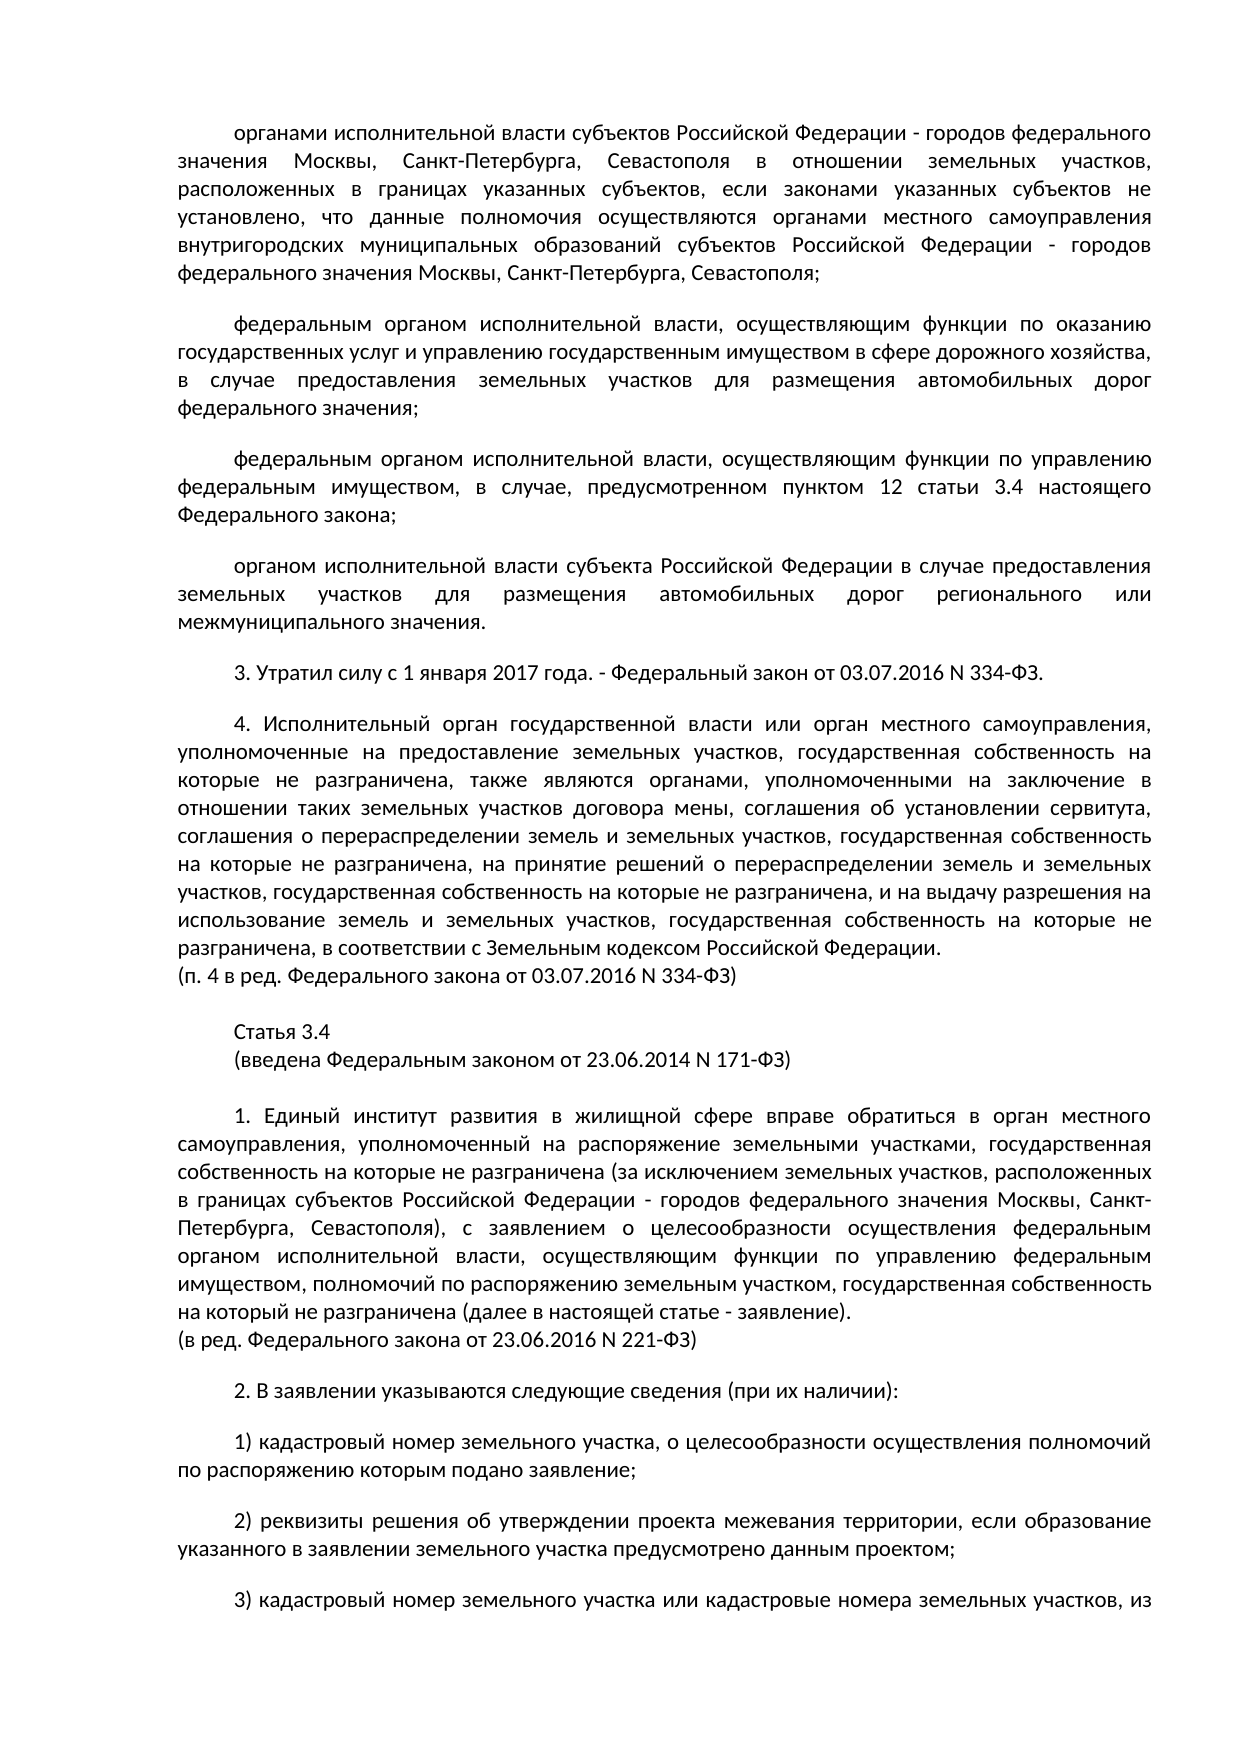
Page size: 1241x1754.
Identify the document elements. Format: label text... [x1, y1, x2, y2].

text (п. 4 в ред. Федерального закона от 03.07.2016 N 334-ФЗ) [177, 961, 1152, 989]
text 3. Утратил силу с 1 января 2017 года. - Федеральный закон от 03.07.2016 N 334-ФЗ. [177, 658, 1152, 686]
text органом исполнительной власти субъекта Российской Федерации в случае предоставления земельных участков для размещения автомобильных дорог регионального или межмуниципального значения. [177, 551, 1152, 635]
text (введена Федеральным законом от 23.06.2014 N 171-ФЗ) [177, 1045, 1152, 1073]
text органами исполнительной власти субъектов Российской Федерации - городов федерального значения Москвы, Санкт-Петербурга, Севастополя в отношении земельных участков, расположенных в границах указанных субъектов, если законами указанных субъектов не установлено, что данные полномочия осуществляются органами местного самоуправления внутригородских муниципальных образований субъектов Российской Федерации - городов федерального значения Москвы, Санкт-Петербурга, Севастополя; [177, 118, 1152, 286]
text федеральным органом исполнительной власти, осуществляющим функции по оказанию государственных услуг и управлению государственным имуществом в сфере дорожного хозяйства, в случае предоставления земельных участков для размещения автомобильных дорог федерального значения; [177, 309, 1152, 421]
text 1) кадастровый номер земельного участка, о целесообразности осуществления полномочий по распоряжению которым подано заявление; [177, 1427, 1152, 1483]
text 2. В заявлении указываются следующие сведения (при их наличии): [177, 1376, 1152, 1404]
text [177, 1585, 1152, 1613]
text 2) реквизиты решения об утверждении проекта межевания территории, если образование указанного в заявлении земельного участка предусмотрено данным проектом; [177, 1506, 1152, 1562]
text федеральным органом исполнительной власти, осуществляющим функции по управлению федеральным имуществом, в случае, предусмотренном пунктом 12 статьи 3.4 настоящего Федерального закона; [177, 444, 1152, 528]
text Статья 3.4 [177, 1017, 1152, 1045]
text 4. Исполнительный орган государственной власти или орган местного самоуправления, уполномоченные на предоставление земельных участков, государственная собственность на которые не разграничена, также являются органами, уполномоченными на заключение в отношении таких земельных участков договора мены, соглашения об установлении сервитута, соглашения о перераспределении земель и земельных участков, государственная собственность на которые не разграничена, на принятие решений о перераспределении земель и земельных участков, государственная собственность на которые не разграничена, и на выдачу разрешения на использование земель и земельных участков, государственная собственность на которые не разграничена, в соответствии с Земельным кодексом Российской Федерации. [177, 709, 1152, 961]
text (в ред. Федерального закона от 23.06.2016 N 221-ФЗ) [177, 1326, 1152, 1353]
text 1. Единый институт развития в жилищной сфере вправе обратиться в орган местного самоуправления, уполномоченный на распоряжение земельными участками, государственная собственность на которые не разграничена (за исключением земельных участков, расположенных в границах субъектов Российской Федерации - городов федерального значения Москвы, Санкт-Петербурга, Севастополя), с заявлением о целесообразности осуществления федеральным органом исполнительной власти, осуществляющим функции по управлению федеральным имуществом, полномочий по распоряжению земельным участком, государственная собственность на который не разграничена (далее в настоящей статье - заявление). [177, 1101, 1152, 1326]
